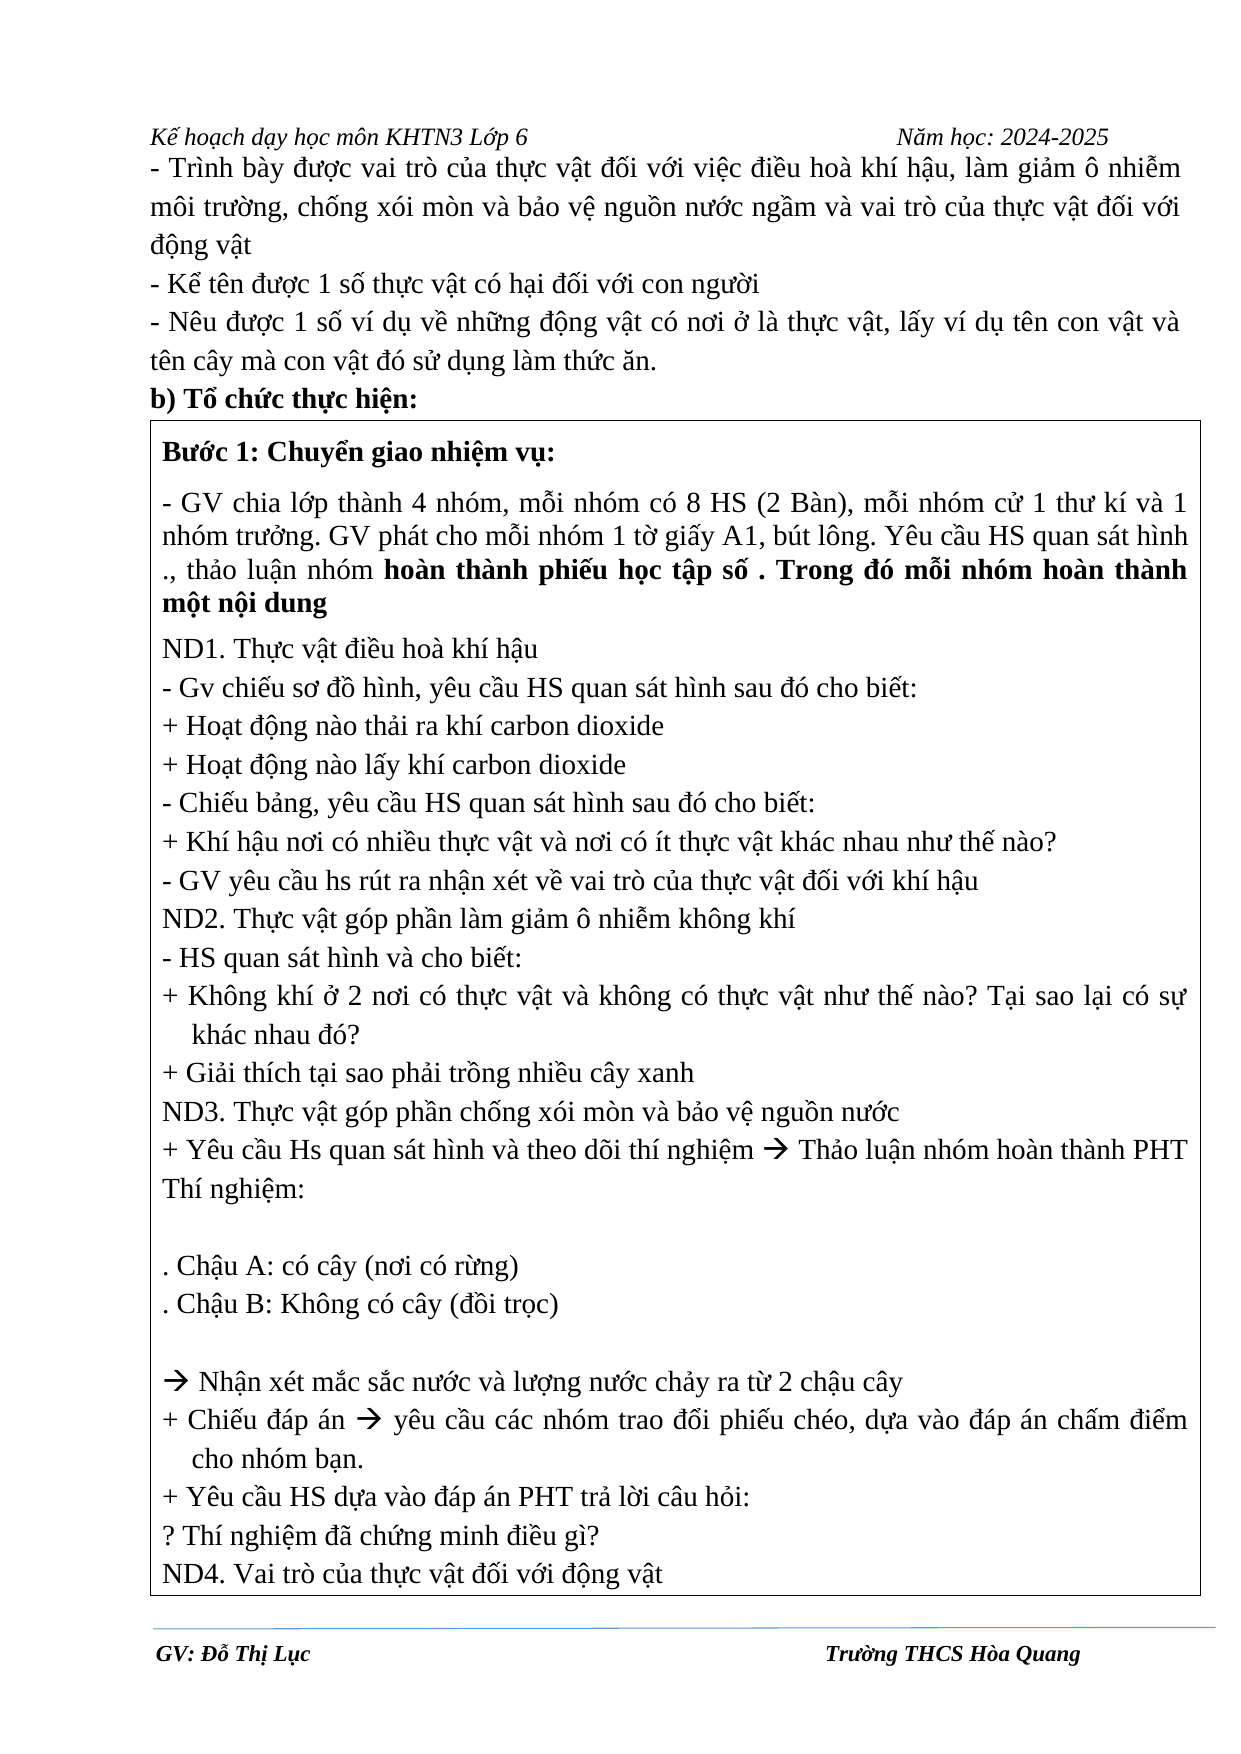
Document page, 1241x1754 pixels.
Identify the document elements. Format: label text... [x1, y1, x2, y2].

text - Nêu được 1 số ví dụ về những động vật có nơi ở là thực vật, lấy ví dụ tên con vật và tên cây mà con vật đó sử dụng làm thức ăn. [150, 304, 1182, 377]
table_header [151, 421, 1200, 1595]
text - Kể tên được 1 số thực vật có hại đối với con người [150, 266, 1182, 299]
text b) Tổ chức thực hiện: [150, 382, 1182, 415]
list - Trình bày được vai trò của thực vật đối với việc điều hoà khí hậu, làm giảm ô nhiễm môi trường, chống xói mòn và bảo vệ nguồn nước ngầm và vai trò của thực vật đối với động vật [150, 150, 1182, 261]
